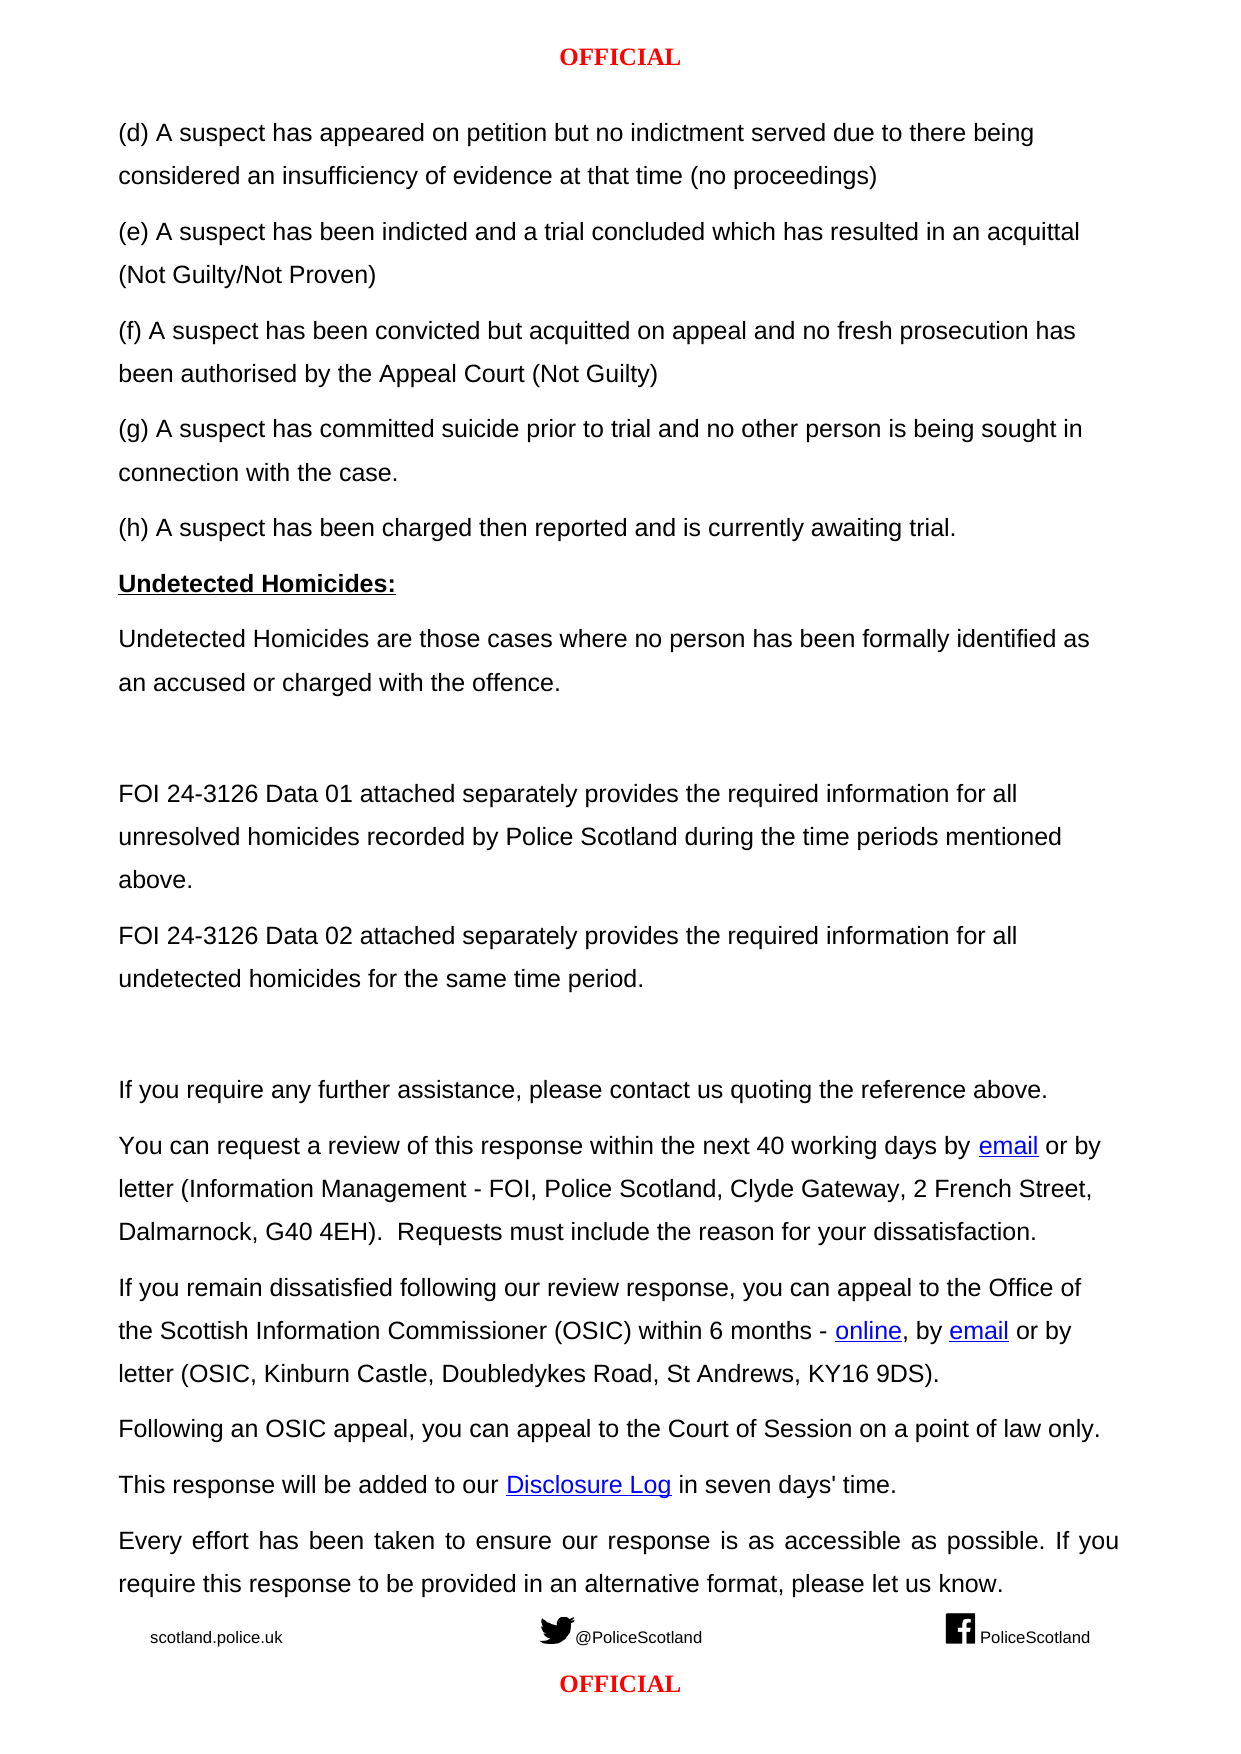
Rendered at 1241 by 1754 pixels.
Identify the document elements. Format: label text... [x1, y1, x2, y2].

text (f) A suspect has been convicted but acquitted on appeal and no fresh prosecution has been authorised by the Appeal Court (Not Guilty) [118, 316, 1122, 387]
text FOI 24-3126 Data 01 attached separately provides the required information for all unresolved homicides recorded by Police Scotland during the time periods mentioned above. [118, 779, 1122, 894]
text (d) A suspect has appeared on petition but no indictment served due to there being considered an insufficiency of evidence at that time (no proceedings) [118, 118, 1122, 190]
text If you require any further assistance, please contact us quoting the reference above. [118, 1075, 1122, 1104]
text FOI 24-3126 Data 02 attached separately provides the required information for all undetected homicides for the same time period. [118, 921, 1122, 992]
picture [945, 1613, 976, 1644]
text (g) A suspect has committed suicide prior to trial and no other person is being sought in connection with the case. [118, 414, 1122, 486]
text This response will be added to our Disclosure Log in seven days' time. [118, 1470, 1122, 1499]
text (h) A suspect has been charged then reported and is currently awaiting trial. [118, 513, 1122, 542]
text (e) A suspect has been indicted and a trial concluded which has resulted in an acquittal (Not Guilty/Not Proven) [118, 217, 1122, 289]
text You can request a review of this response within the next 40 working days by email or by letter (Information Management - FOI, Police Scotland, Clyde Gateway, 2 French Street, Dalmarnock, G40 4EH). Requests must include the reason for your dissatisfaction. [118, 1131, 1122, 1246]
text Undetected Homicides are those cases where no person has been formally identified as an accused or charged with the offence. [118, 624, 1122, 696]
text Following an OSIC appeal, you can appeal to the Court of Session on a point of law only. [118, 1414, 1122, 1443]
text Every effort has been taken to ensure our response is as accessible as possible. If you require this response to be provided in an alternative format, please let us know. [118, 1526, 1122, 1597]
text Undetected Homicides: [118, 569, 1122, 597]
picture [538, 1617, 575, 1644]
text If you remain dissatisfied following our review response, you can appeal to the Office of the Scottish Information Commissioner (OSIC) within 6 months - online, by email or by letter (OSIC, Kinburn Castle, Doubledykes Road, St Andrews, KY16 9DS). [118, 1272, 1122, 1387]
